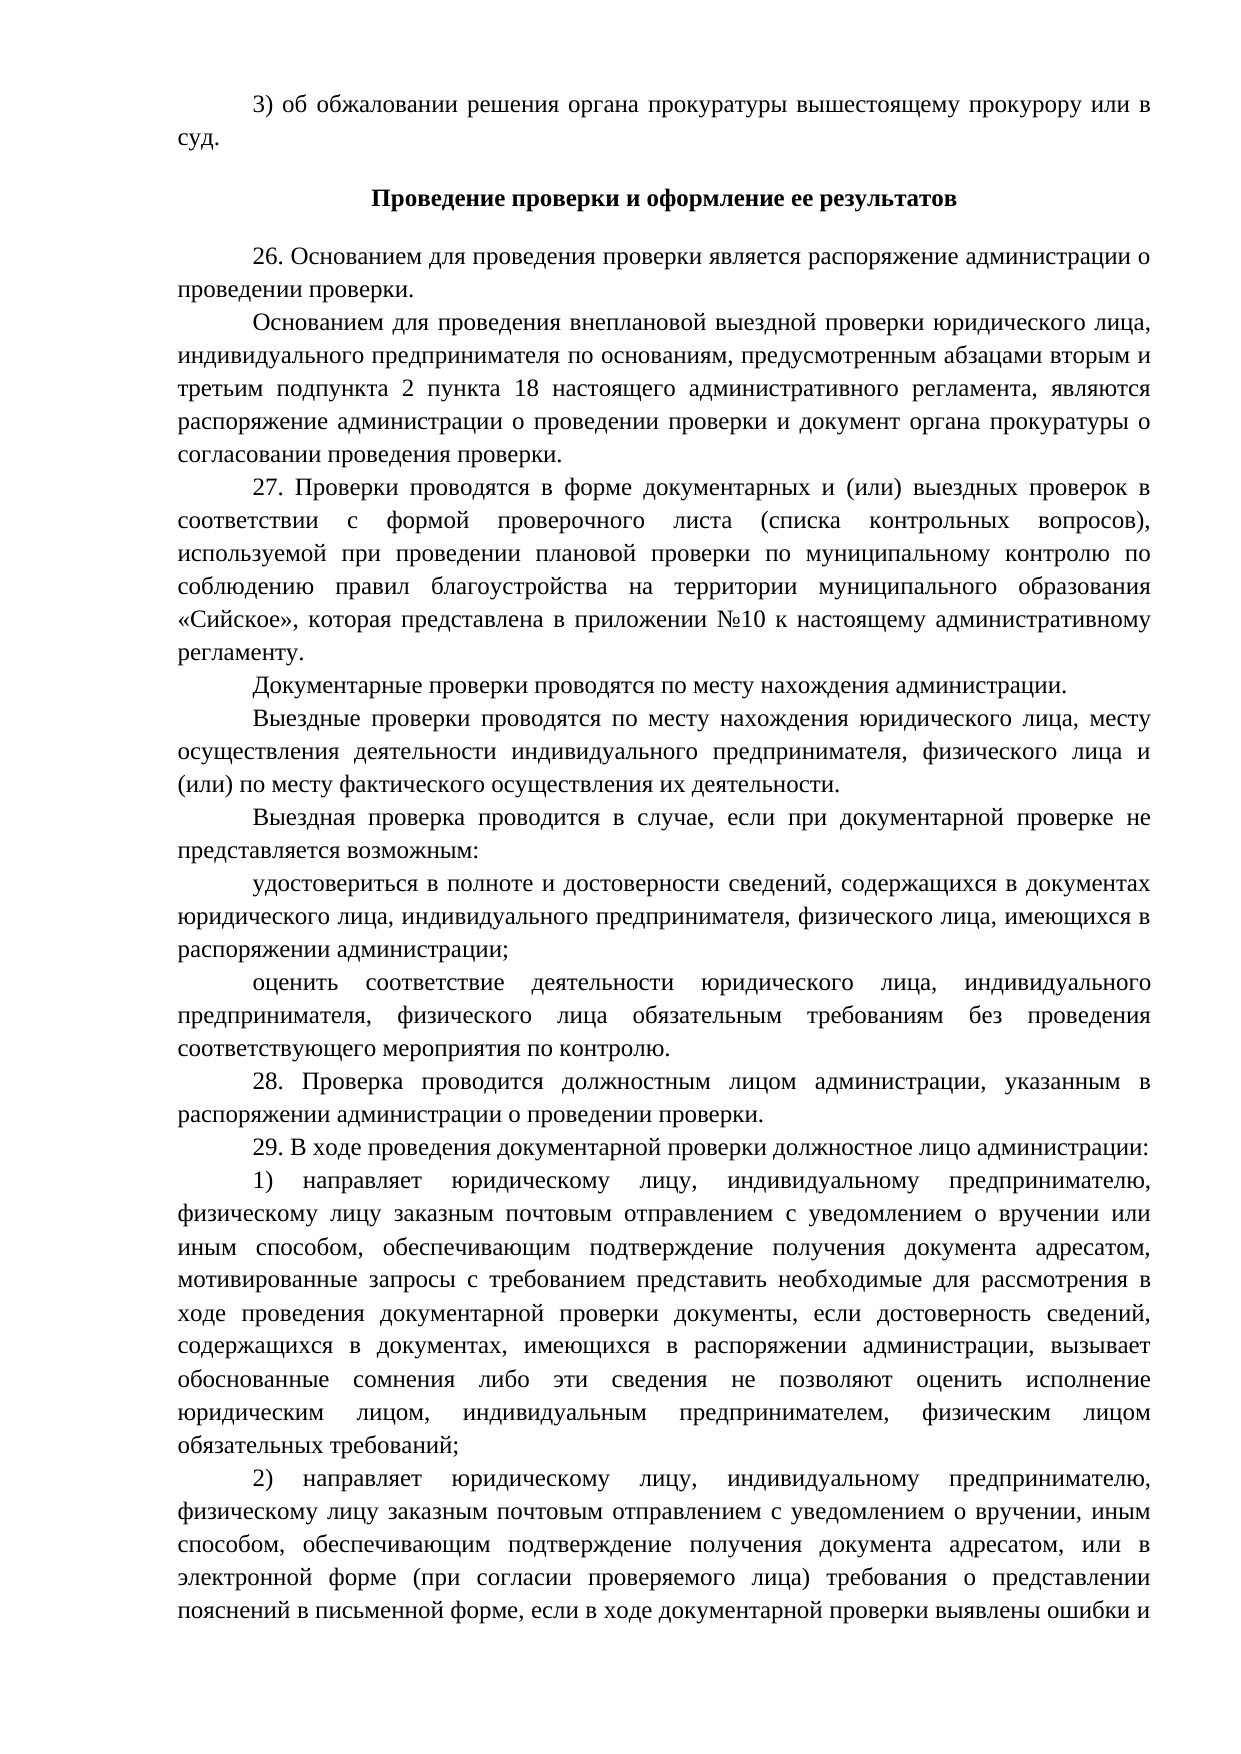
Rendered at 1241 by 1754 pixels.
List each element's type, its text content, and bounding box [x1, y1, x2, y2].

text 3) об обжаловании решения органа прокуратуры вышестоящему прокурору или в суд. [177, 89, 1152, 150]
text оценить соответствие деятельности юридического лица, индивидуального предпринимателя, физического лица обязательным требованиям без проведения соответствующего мероприятия по контролю. [177, 967, 1152, 1062]
text 27. Проверки проводятся в форме документарных и (или) выездных проверок в соответствии с формой проверочного листа (списка контрольных вопросов), используемой при проведении плановой проверки по муниципальному контролю по соблюдению правил благоустройства на территории муниципального образования «Сийское», которая представлена в приложении №10 к настоящему административному регламенту. [177, 472, 1152, 666]
text Выездные проверки проводятся по месту нахождения юридического лица, месту осуществления деятельности индивидуального предпринимателя, физического лица и (или) по месту фактического осуществления их деятельности. [177, 703, 1152, 798]
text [177, 1463, 1152, 1623]
text удостовериться в полноте и достоверности сведений, содержащихся в документах юридического лица, индивидуального предпринимателя, физического лица, имеющихся в распоряжении администрации; [177, 868, 1152, 963]
text 1) направляет юридическому лицу, индивидуальному предпринимателю, физическому лицу заказным почтовым отправлением с уведомлением о вручении или иным способом, обеспечивающим подтверждение получения документа адресатом, мотивированные запросы с требованием представить необходимые для рассмотрения в ходе проведения документарной проверки документы, если достоверность сведений, содержащихся в документах, имеющихся в распоряжении администрации, вызывает обоснованные сомнения либо эти сведения не позволяют оценить исполнение юридическим лицом, индивидуальным предпринимателем, физическим лицом обязательных требований; [177, 1166, 1152, 1458]
text Проведение проверки и оформление ее результатов [177, 183, 1152, 212]
text Основанием для проведения внеплановой выездной проверки юридического лица, индивидуального предпринимателя по основаниям, предусмотренным абзацами вторым и третьим подпункта 2 пункта 18 настоящего административного регламента, являются распоряжение администрации о проведении проверки и документ органа прокуратуры о согласовании проведения проверки. [177, 307, 1152, 468]
text 26. Основанием для проведения проверки является распоряжение администрации о проведении проверки. [177, 241, 1152, 303]
text Выездная проверка проводится в случае, если при документарной проверке не представляется возможным: [177, 802, 1152, 864]
text Документарные проверки проводятся по месту нахождения администрации. [177, 670, 1152, 699]
text 28. Проверка проводится должностным лицом администрации, указанным в распоряжении администрации о проведении проверки. [177, 1066, 1152, 1128]
text 29. В ходе проведения документарной проверки должностное лицо администрации: [177, 1132, 1152, 1161]
